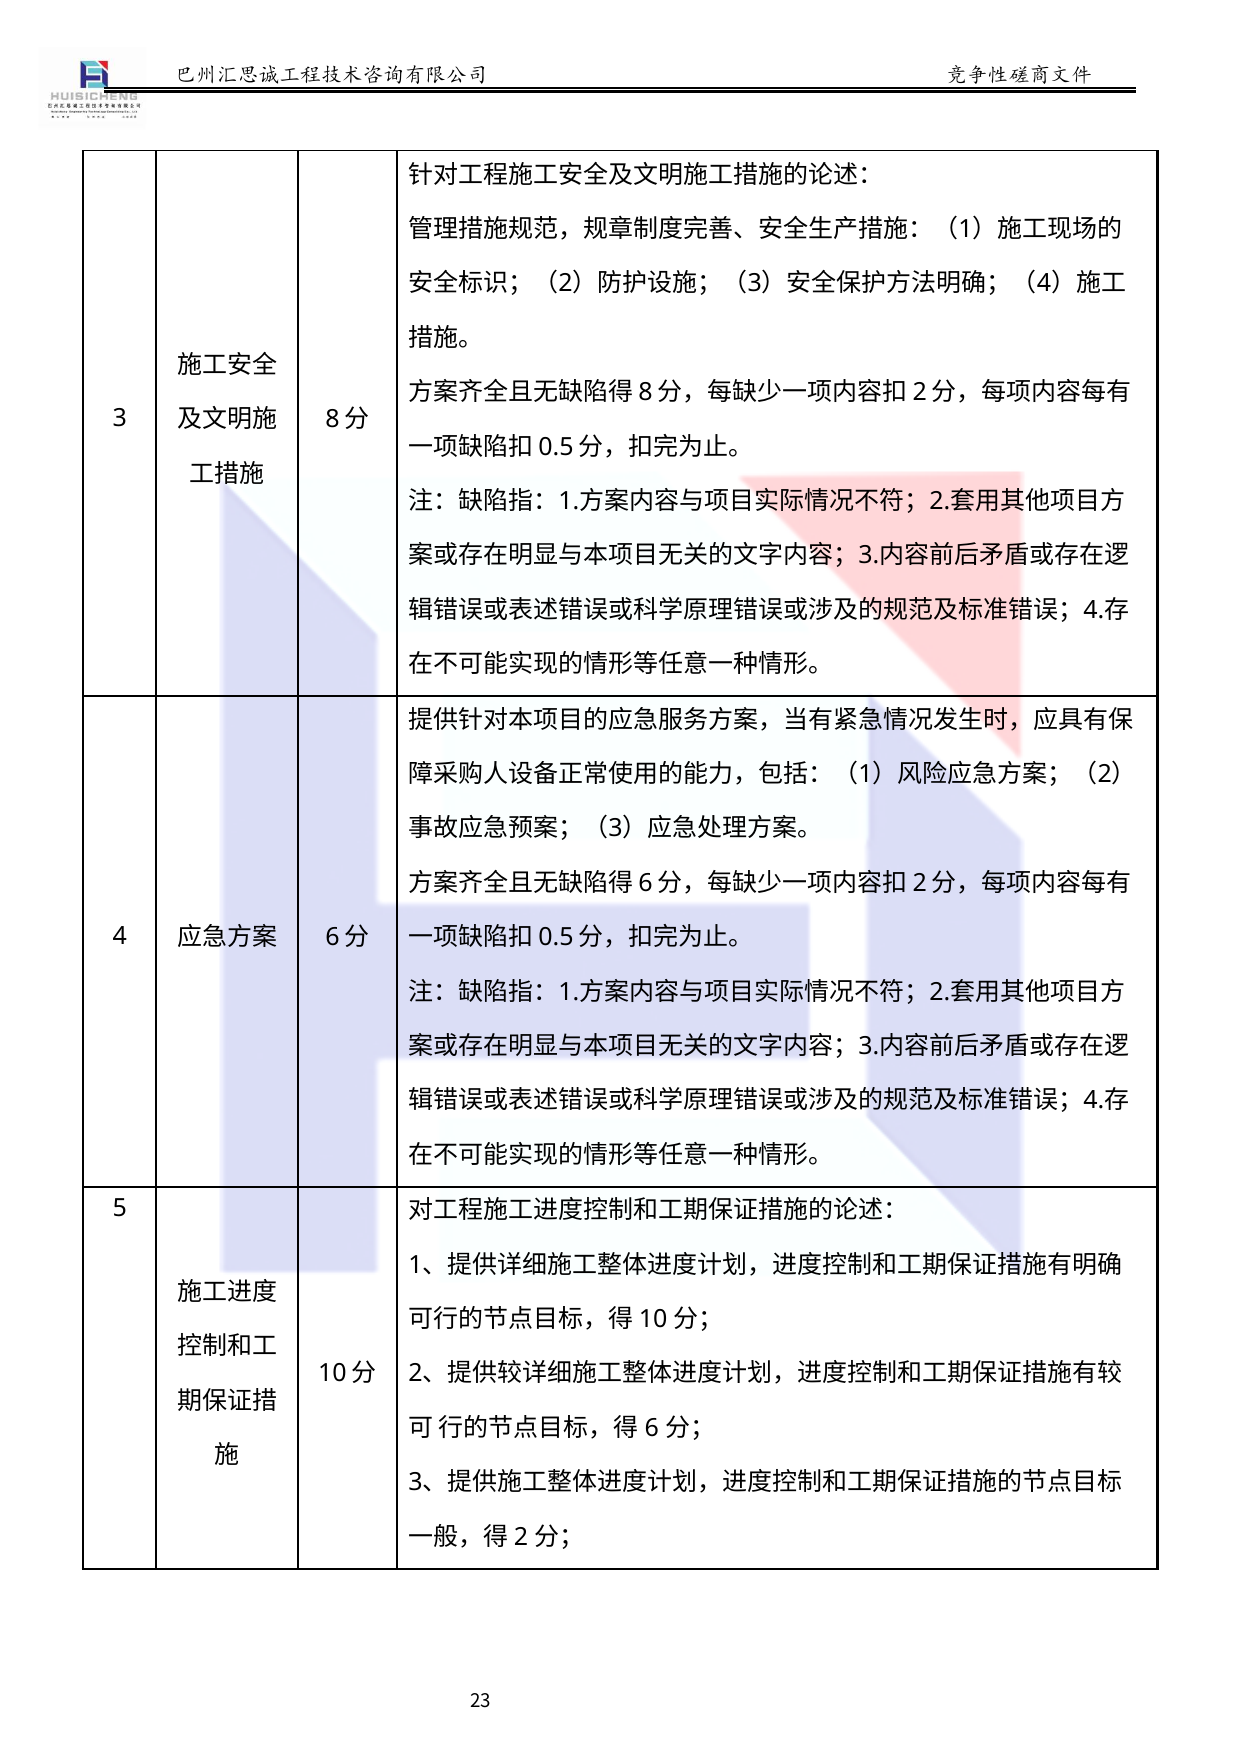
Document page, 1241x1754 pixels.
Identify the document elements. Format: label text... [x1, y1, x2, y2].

table_cell 10分 [299, 1188, 396, 1567]
table_cell 提供针对本项目的应急服务方案，当有紧急情况发生时，应具有保障采购人设备正常使用的能力，包括：（1）风险应急方案；（2）事故应急预案；（3）应急处理方案。 方案齐全且无缺陷得6分，每缺少一项内容扣2分，每项内容每有一项缺陷扣0.5分，扣完为止。 注：缺陷指：1.方案内容与项目实际情况不符；2.套用其他项目方案或存在明显与本项目无关的文字内容；3.内容前后矛盾或存在逻辑错误或表述错误或科学原理错误或涉及的规范及标准错误；4.存在不可能实现的情形等任意一种情形。 [398, 697, 1156, 1186]
table_cell 施工安全及文明施工措施 [157, 151, 297, 695]
table_cell 5 [84, 1188, 155, 1567]
table_cell 8分 [299, 151, 396, 695]
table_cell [398, 1188, 1156, 1567]
table_cell 3 [84, 151, 155, 695]
table_cell 6分 [299, 697, 396, 1186]
table_cell 施工进度控制和工期保证措施 [157, 1188, 297, 1567]
table_cell 针对工程施工安全及文明施工措施的论述： 管理措施规范，规章制度完善、安全生产措施：（1）施工现场的安全标识；（2）防护设施；（3）安全保护方法明确；（4）施工措施。 方案齐全且无缺陷得8分，每缺少一项内容扣2分，每项内容每有一项缺陷扣0.5分，扣完为止。 注：缺陷指：1.方案内容与项目实际情况不符；2.套用其他项目方案或存在明显与本项目无关的文字内容；3.内容前后矛盾或存在逻辑错误或表述错误或科学原理错误或涉及的规范及标准错误；4.存在不可能实现的情形等任意一种情形。 [398, 151, 1156, 695]
table_cell 应急方案 [157, 697, 297, 1186]
table_cell 4 [84, 697, 155, 1186]
picture [38, 47, 150, 132]
